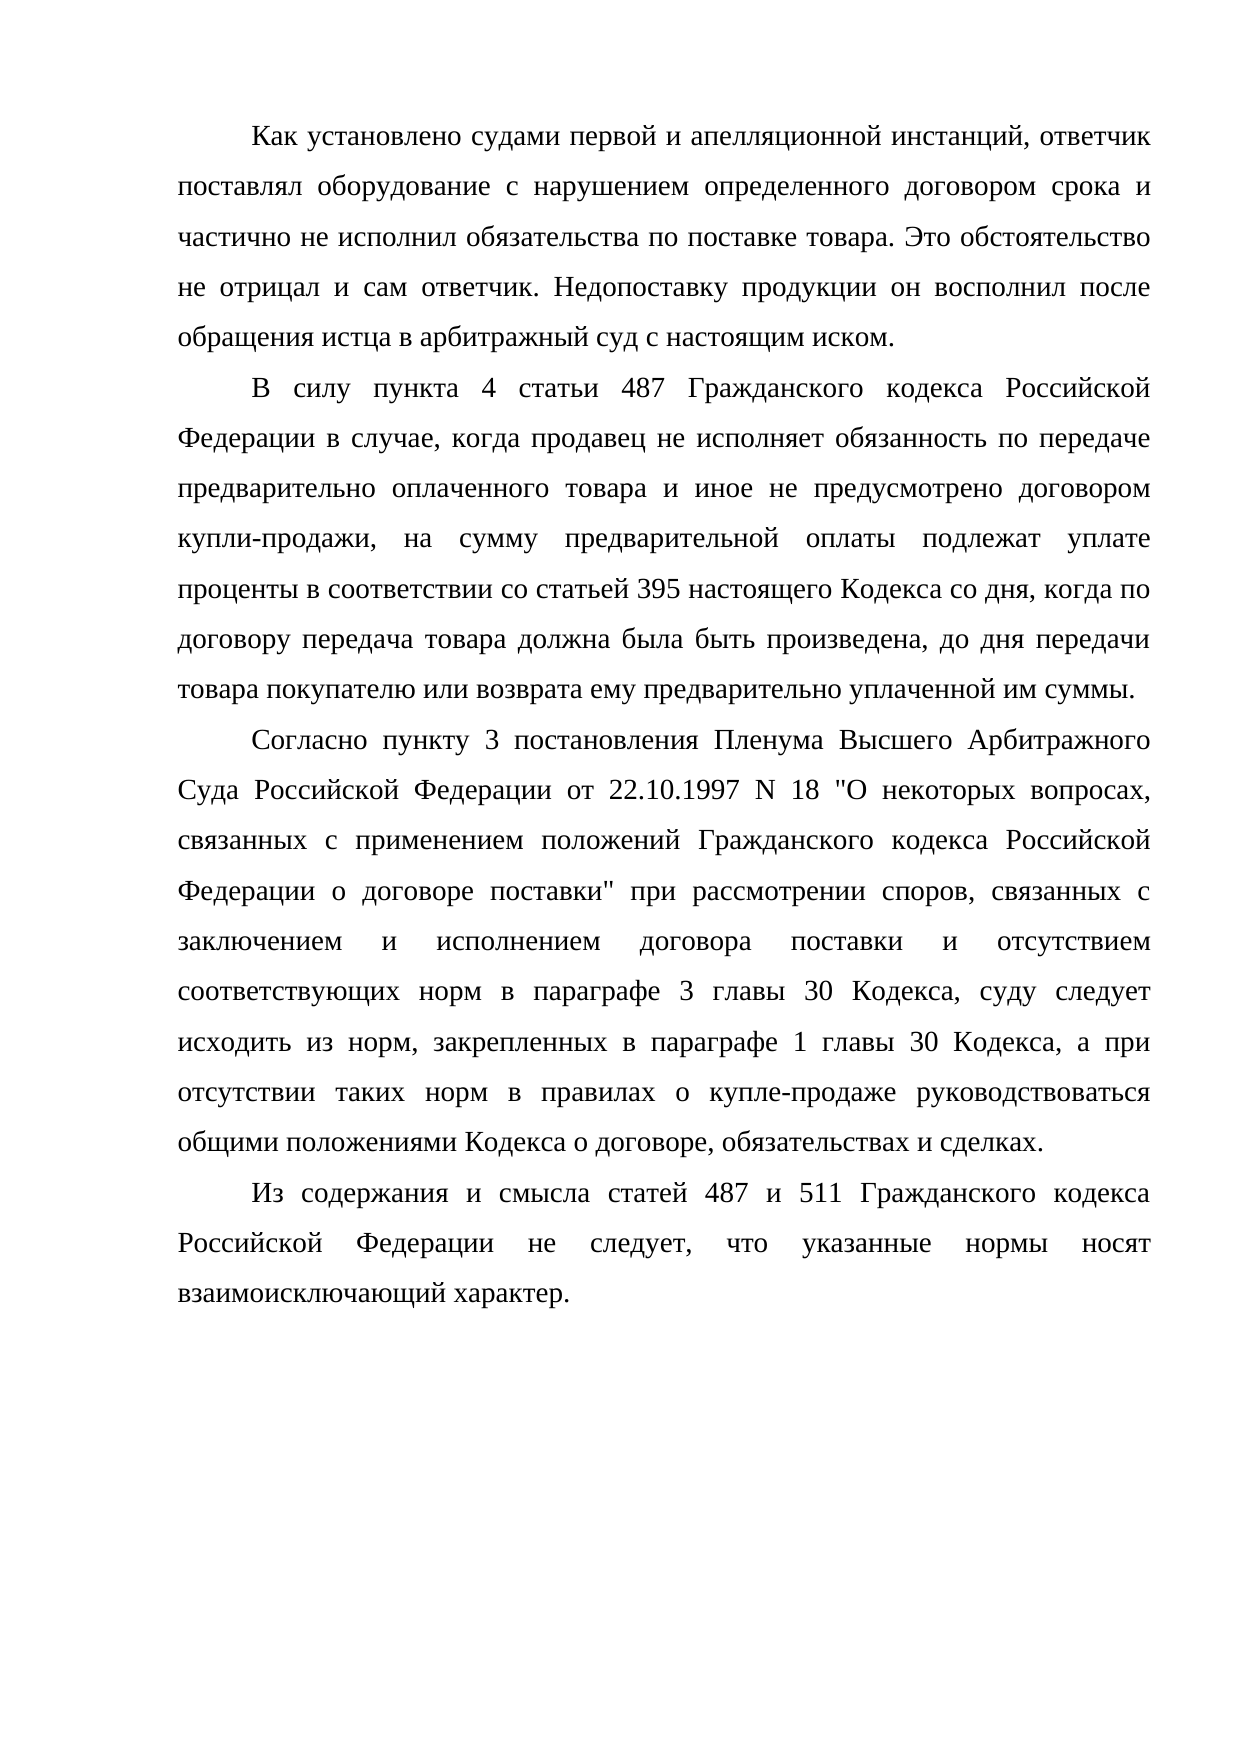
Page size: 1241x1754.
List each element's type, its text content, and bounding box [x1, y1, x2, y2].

text Из содержания и смысла статей 487 и 511 Гражданского кодекса Российской Федерации не следует, что указанные нормы носят взаимоисключающий характер. [177, 1175, 1152, 1309]
text Согласно пункту 3 постановления Пленума Высшего Арбитражного Суда Российской Федерации от 22.10.1997 N 18 "О некоторых вопросах, связанных с применением положений Гражданского кодекса Российской Федерации о договоре поставки" при рассмотрении споров, связанных с заключением и исполнением договора поставки и отсутствием соответствующих норм в параграфе 3 главы 30 Кодекса, суду следует исходить из норм, закрепленных в параграфе 1 главы 30 Кодекса, а при отсутствии таких норм в правилах о купле-продаже руководствоваться общими положениями Кодекса о договоре, обязательствах и сделках. [177, 722, 1152, 1158]
text В силу пункта 4 статьи 487 Гражданского кодекса Российской Федерации в случае, когда продавец не исполняет обязанность по передаче предварительно оплаченного товара и иное не предусмотрено договором купли-продажи, на сумму предварительной оплаты подлежат уплате проценты в соответствии со статьей 395 настоящего Кодекса со дня, когда по договору передача товара должна была быть произведена, до дня передачи товара покупателю или возврата ему предварительно уплаченной им суммы. [177, 370, 1152, 705]
text Как установлено судами первой и апелляционной инстанций, ответчик поставлял оборудование с нарушением определенного договором срока и частично не исполнил обязательства по поставке товара. Это обстоятельство не отрицал и сам ответчик. Недопоставку продукции он восполнил после обращения истца в арбитражный суд с настоящим иском. [177, 118, 1152, 353]
